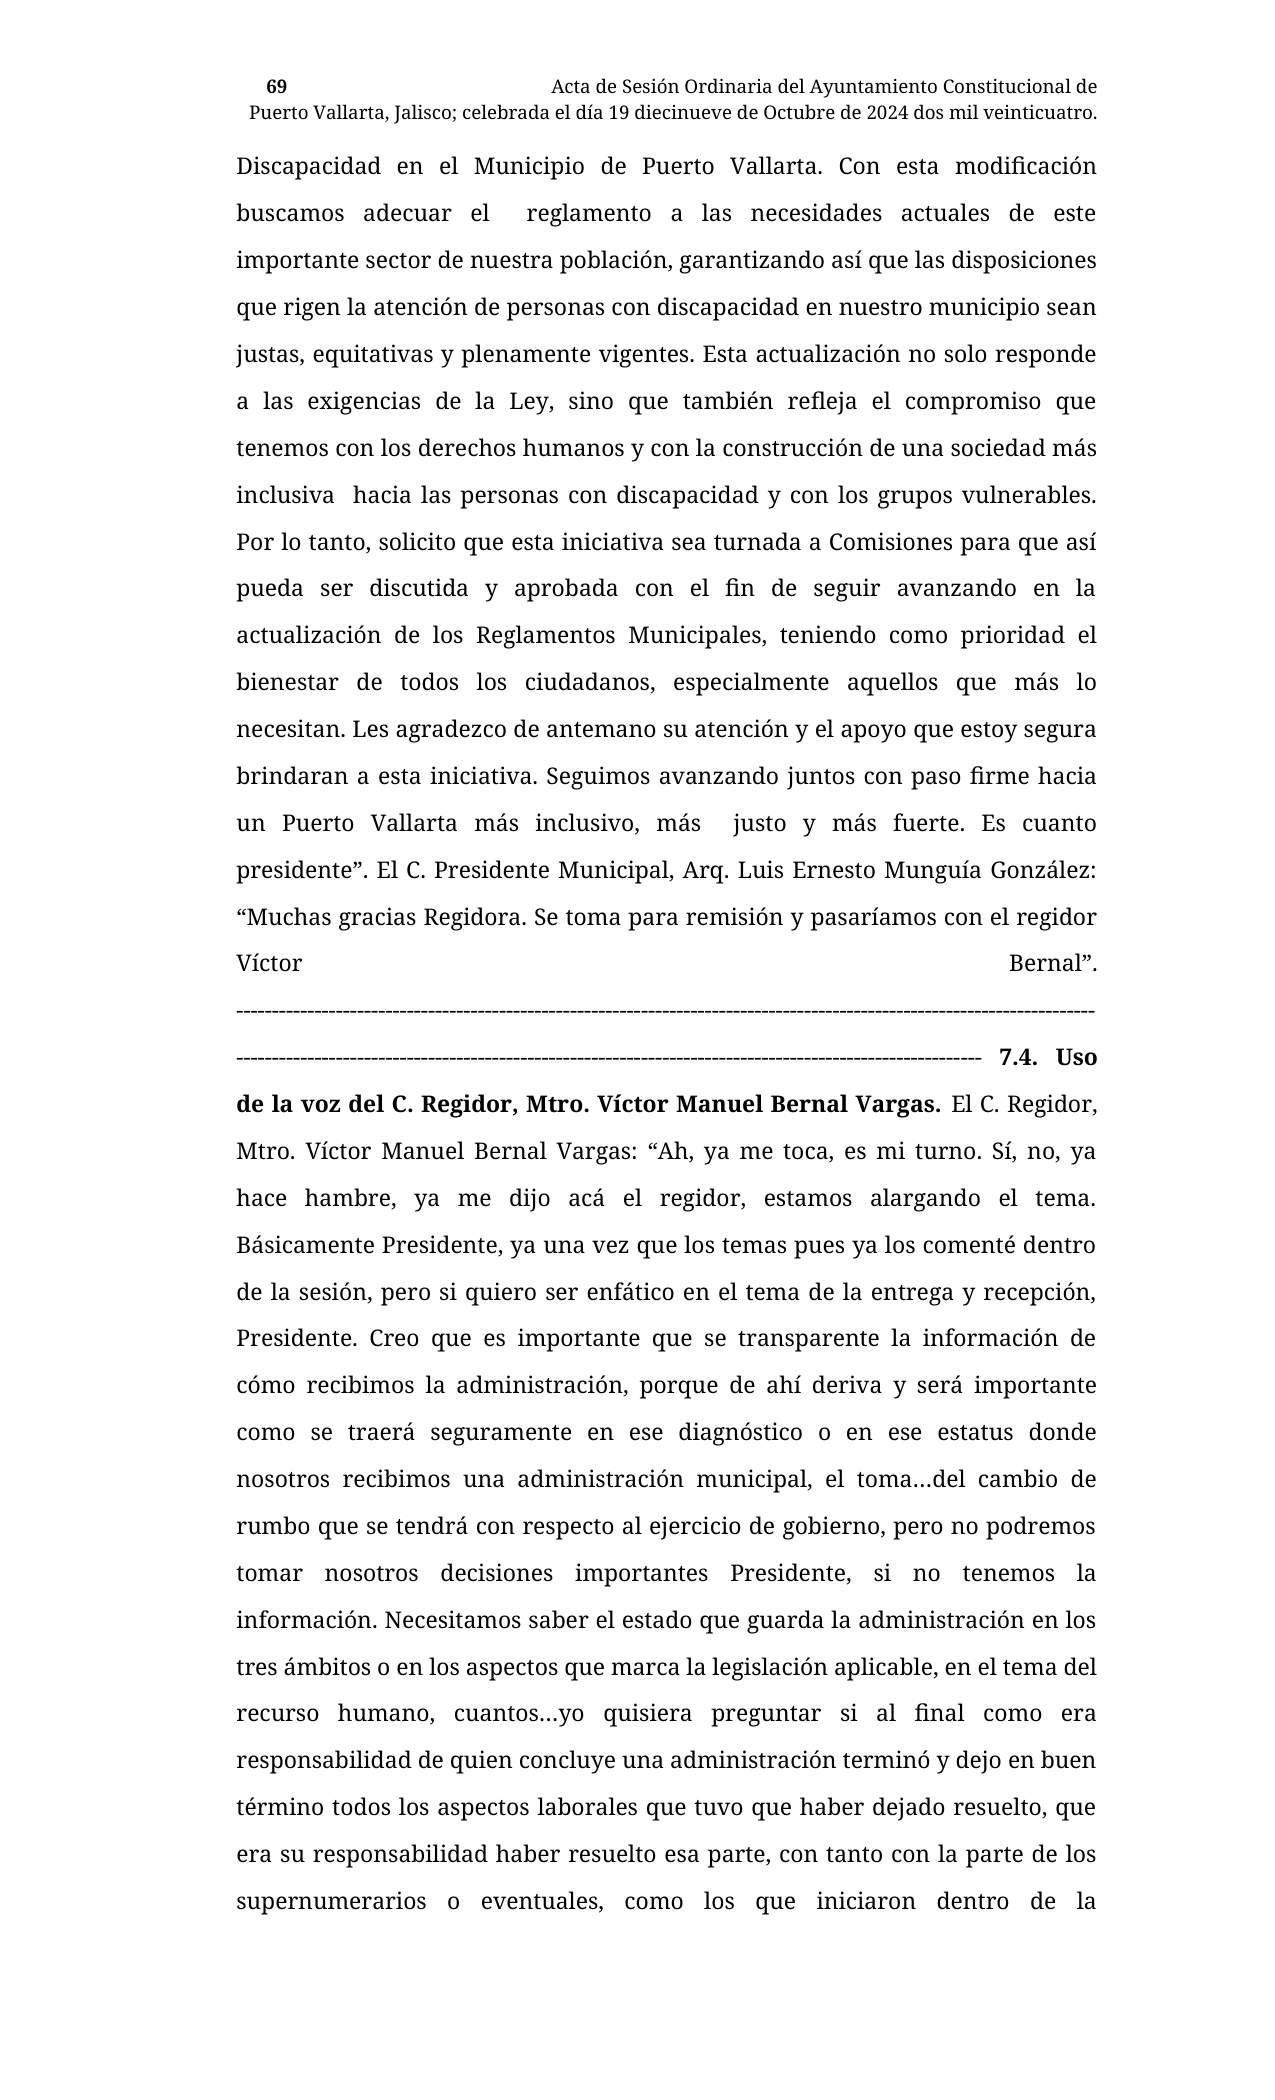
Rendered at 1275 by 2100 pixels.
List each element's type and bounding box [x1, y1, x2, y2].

text [236, 150, 1098, 1916]
